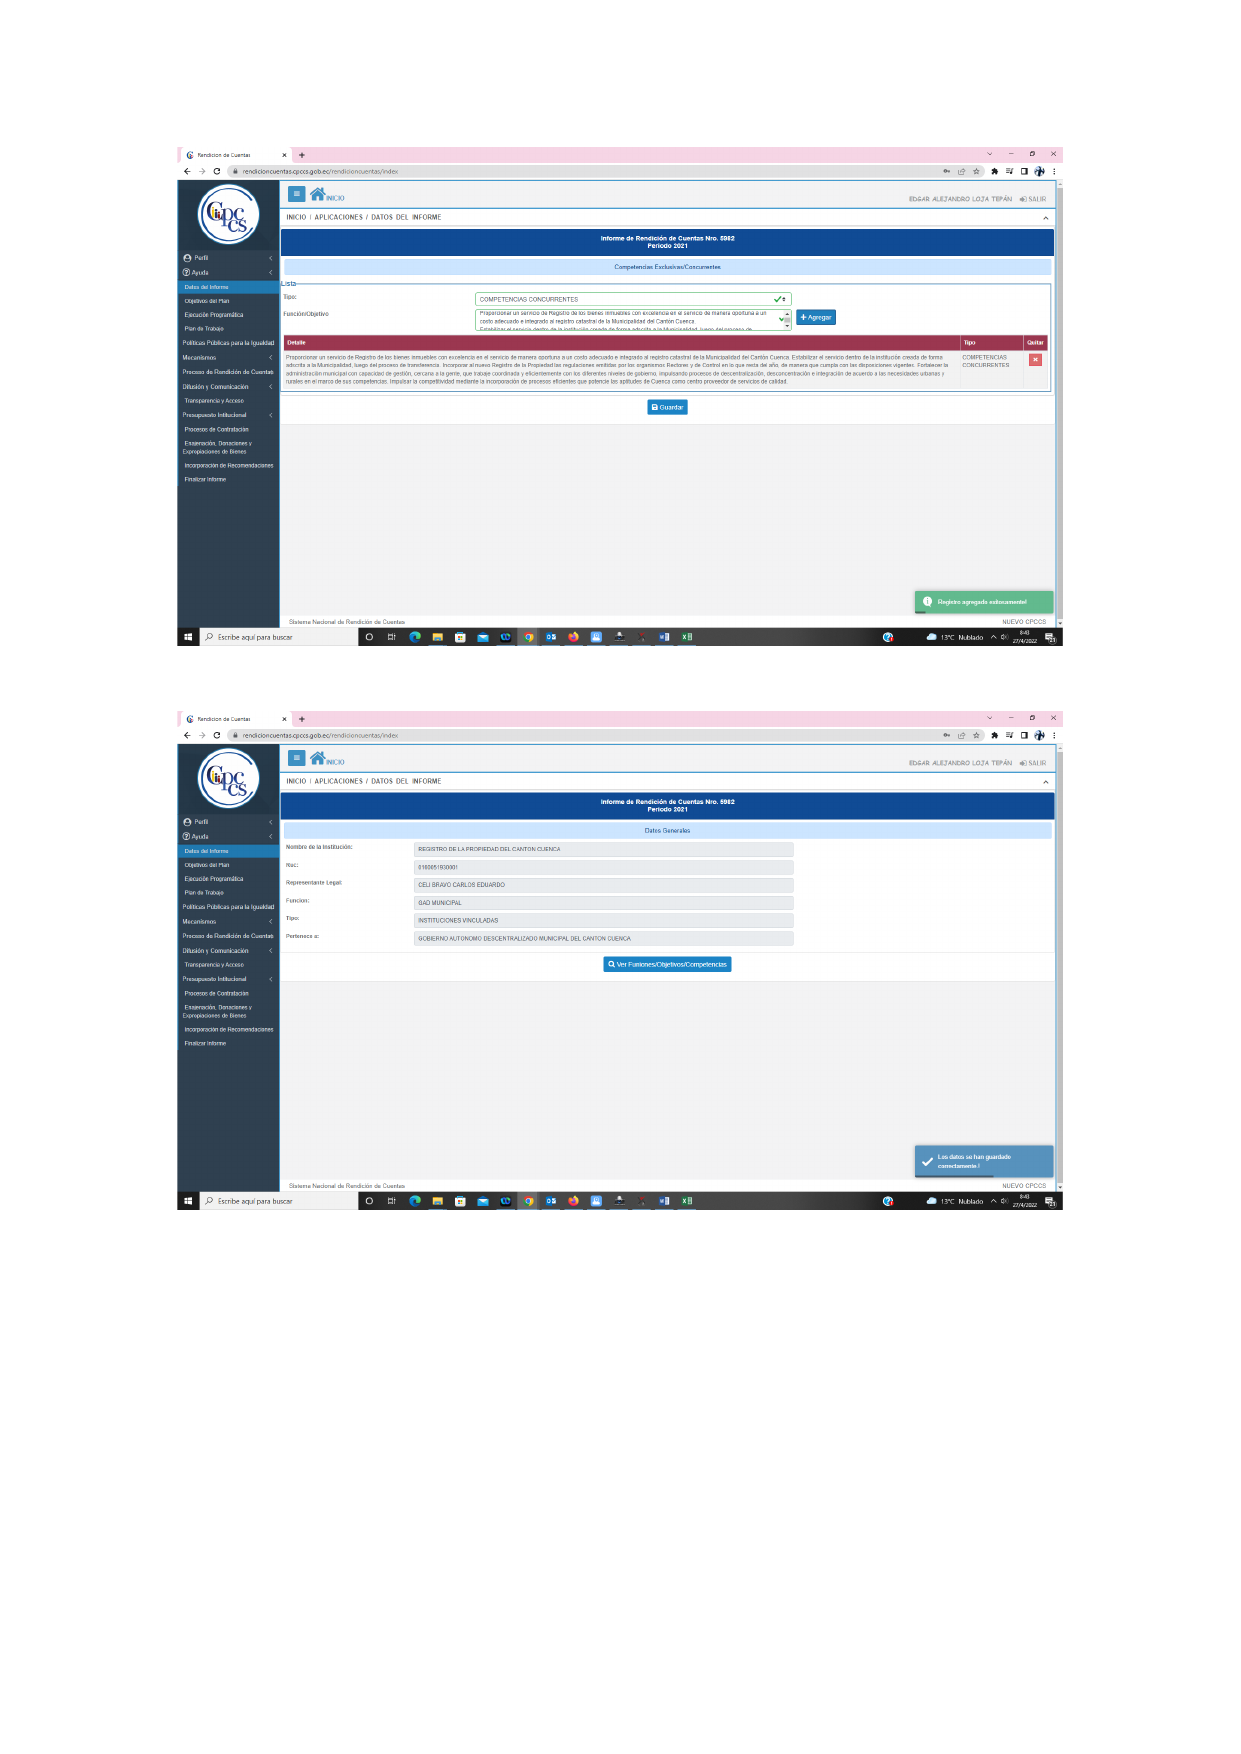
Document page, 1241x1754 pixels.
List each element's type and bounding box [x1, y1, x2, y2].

picture [177, 147, 1063, 646]
picture [177, 711, 1063, 1210]
